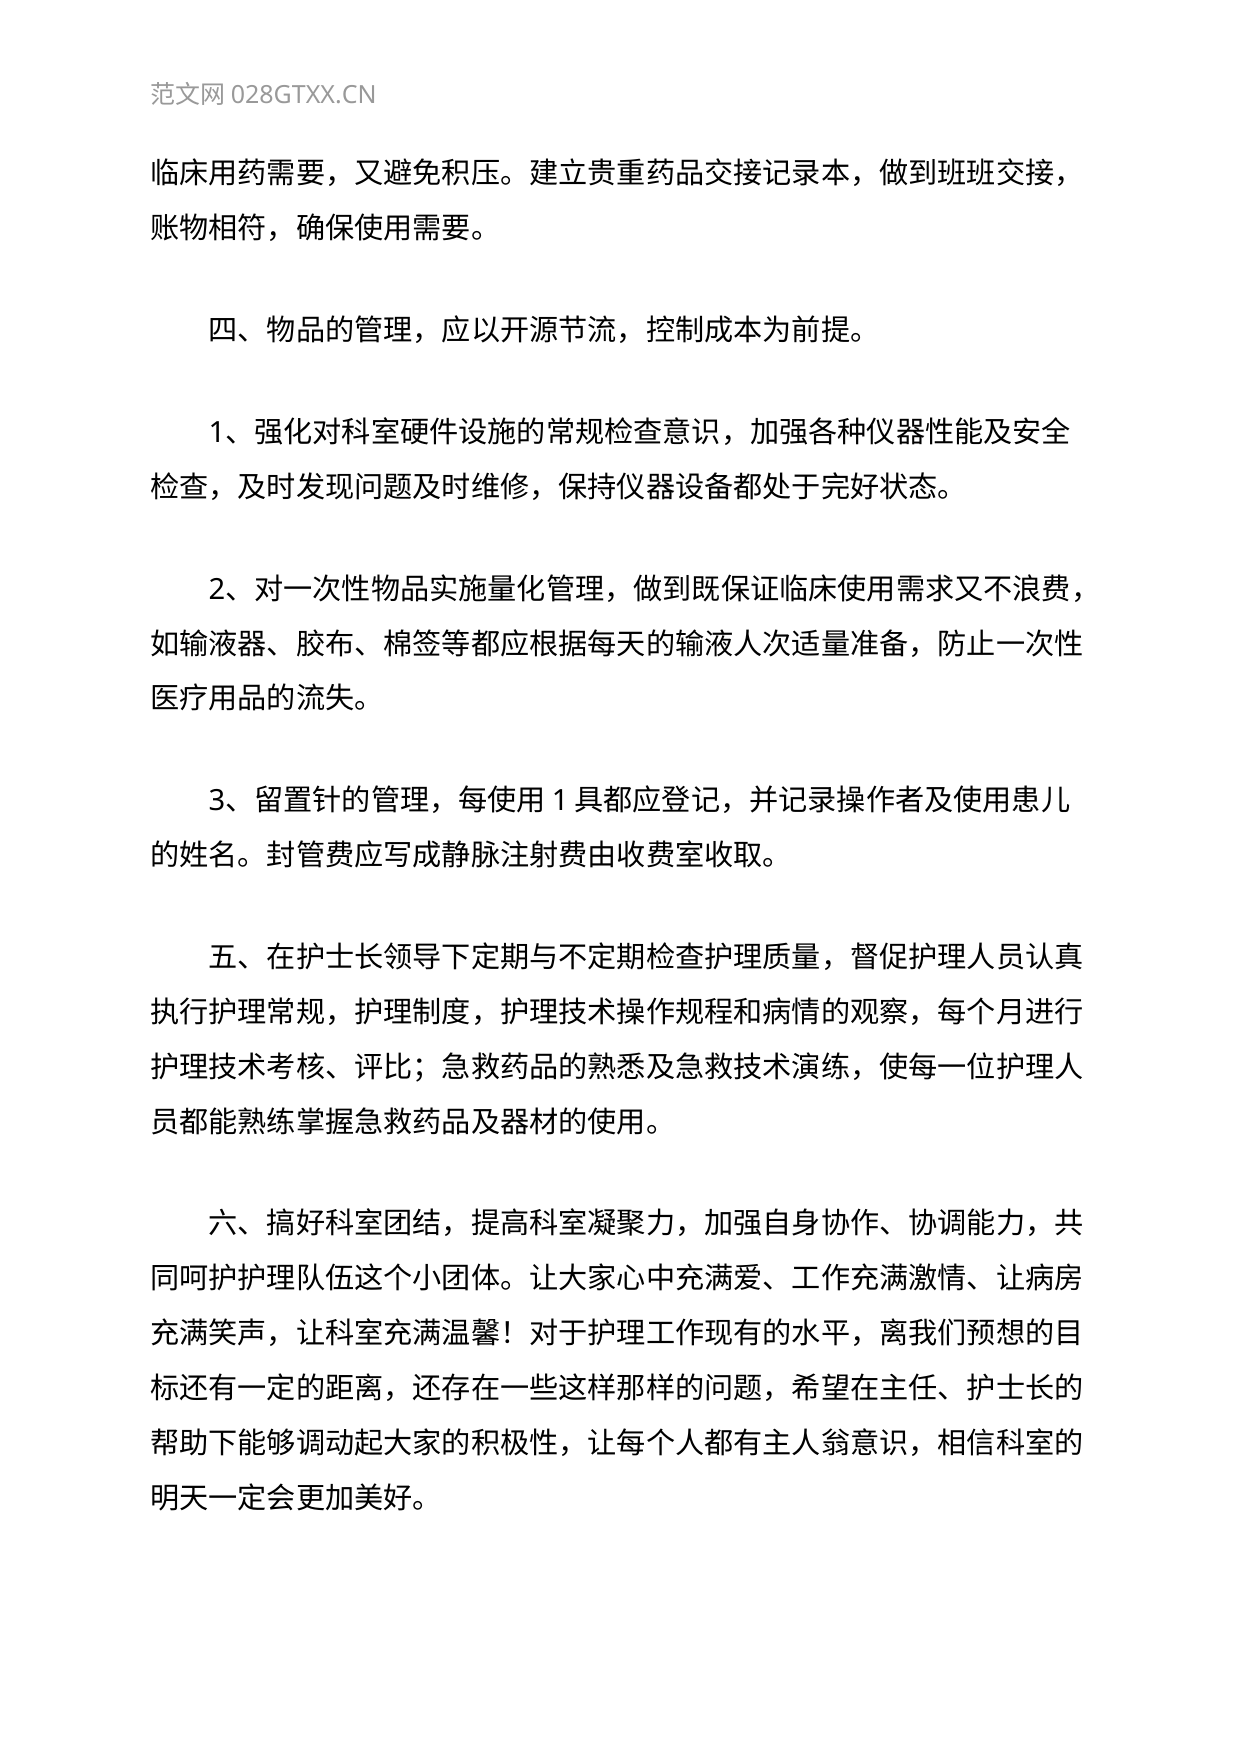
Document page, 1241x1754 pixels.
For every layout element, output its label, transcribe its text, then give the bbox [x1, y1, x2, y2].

text 3、留置针的管理，每使用1具都应登记，并记录操作者及使用患儿的姓名。封管费应写成静脉注射费由收费室收取。 [150, 777, 1090, 874]
text 四、物品的管理，应以开源节流，控制成本为前提。 [150, 307, 1090, 349]
text 五、在护士长领导下定期与不定期检查护理质量，督促护理人员认真执行护理常规，护理制度，护理技术操作规程和病情的观察，每个月进行护理技术考核、评比；急救药品的熟悉及急救技术演练，使每一位护理人员都能熟练掌握急救药品及器材的使用。 [150, 934, 1090, 1141]
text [150, 150, 1090, 247]
text 1、强化对科室硬件设施的常规检查意识，加强各种仪器性能及安全检查，及时发现问题及时维修，保持仪器设备都处于完好状态。 [150, 408, 1090, 506]
text 六、搞好科室团结，提高科室凝聚力，加强自身协作、协调能力，共同呵护护理队伍这个小团体。让大家心中充满爱、工作充满激情、让病房充满笑声，让科室充满温馨！对于护理工作现有的水平，离我们预想的目标还有一定的距离，还存在一些这样那样的问题，希望在主任、护士长的帮助下能够调动起大家的积极性，让每个人都有主人翁意识，相信科室的明天一定会更加美好。 [150, 1200, 1090, 1517]
text 2、对一次性物品实施量化管理，做到既保证临床使用需求又不浪费，如输液器、胶布、棉签等都应根据每天的输液人次适量准备，防止一次性医疗用品的流失。 [150, 565, 1090, 717]
